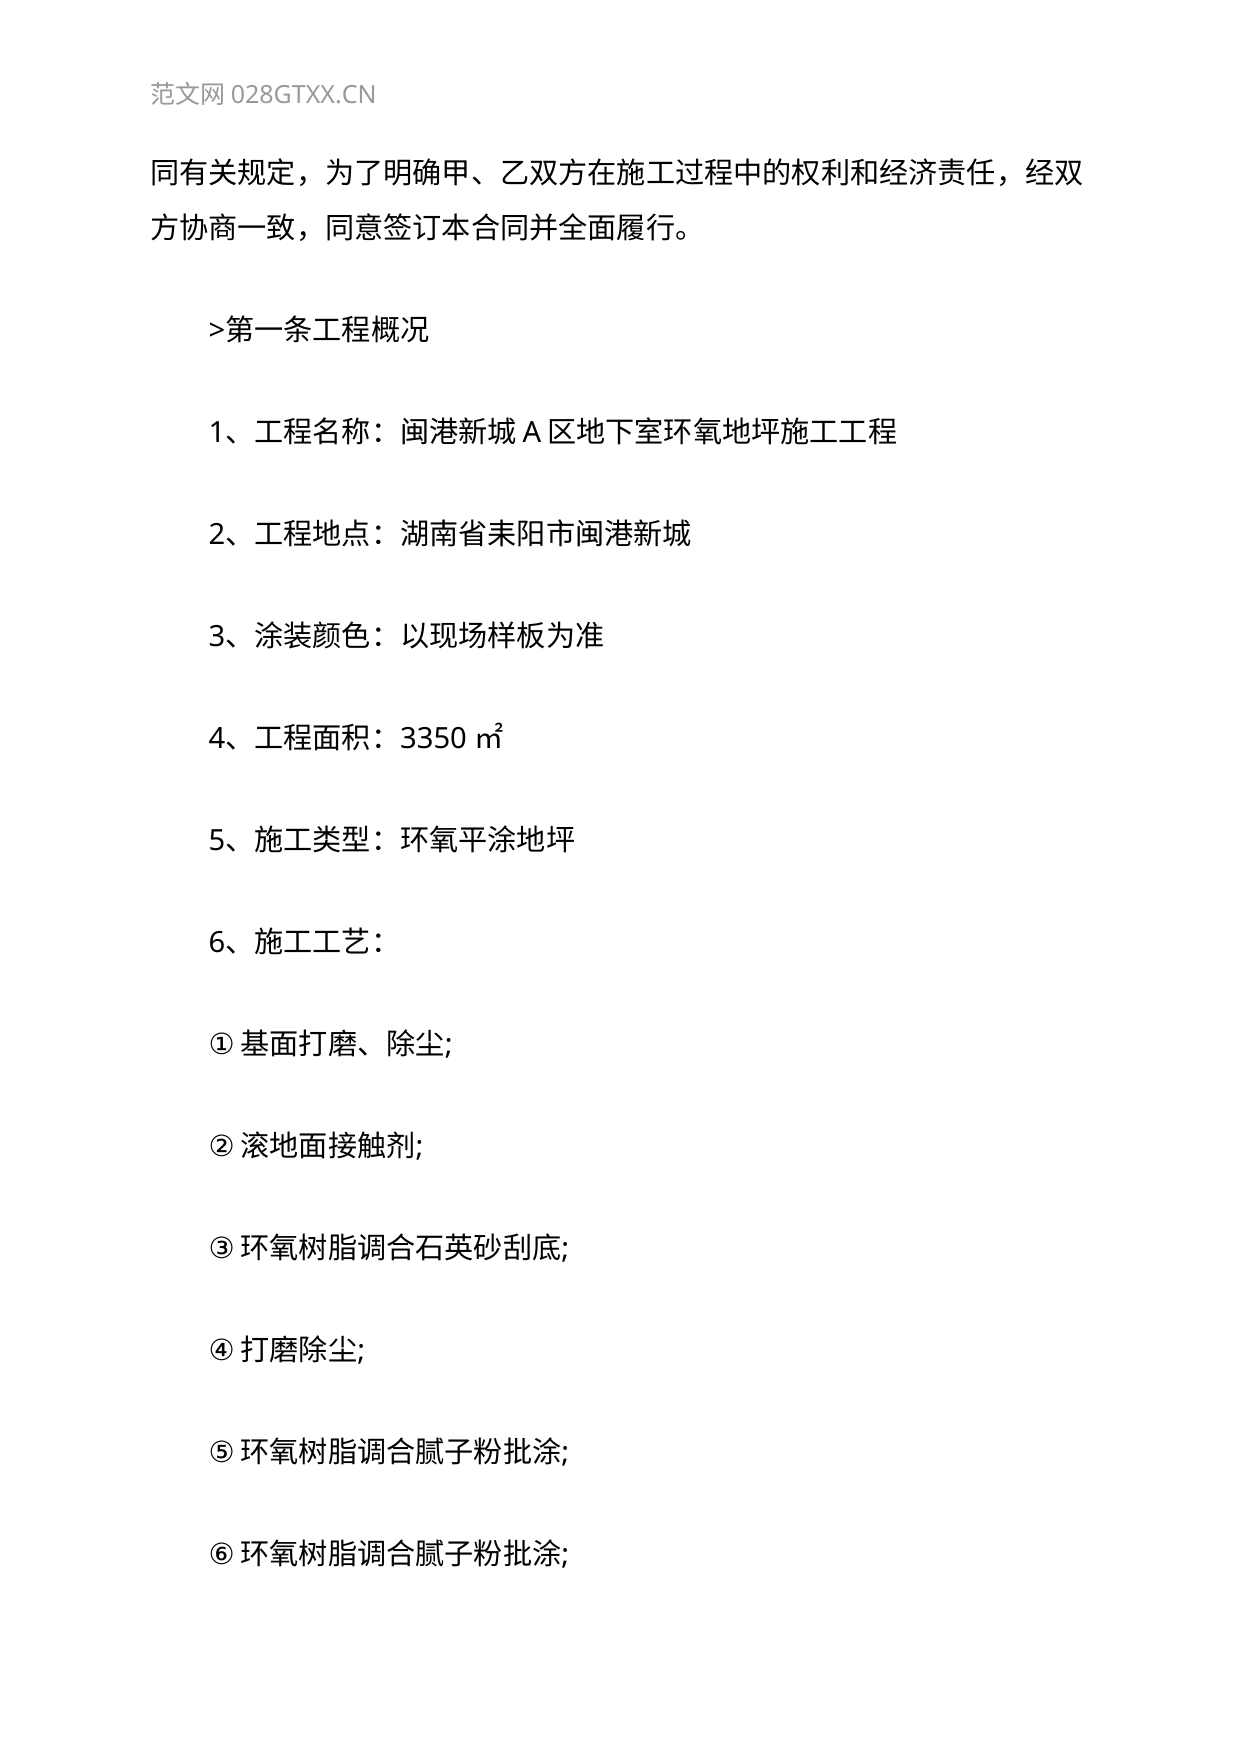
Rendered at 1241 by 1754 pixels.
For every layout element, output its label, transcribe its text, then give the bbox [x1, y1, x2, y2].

text ⑤环氧树脂调合腻子粉批涂; [150, 1428, 1090, 1471]
text 2、工程地点：湖南省耒阳市闽港新城 [150, 511, 1090, 553]
text 5、施工类型：环氧平涂地坪 [150, 817, 1090, 859]
text 1、工程名称：闽港新城A区地下室环氧地坪施工工程 [150, 409, 1090, 451]
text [150, 150, 1090, 247]
text 3、涂装颜色：以现场样板为准 [150, 613, 1090, 655]
text 4、工程面积：3350 ㎡ [150, 714, 1090, 757]
text >第一条工程概况 [150, 307, 1090, 349]
text 6、施工工艺： [150, 918, 1090, 961]
text ①基面打磨、除尘; [150, 1021, 1090, 1063]
text ④打磨除尘; [150, 1326, 1090, 1369]
text ⑥环氧树脂调合腻子粉批涂; [150, 1530, 1090, 1573]
text ③环氧树脂调合石英砂刮底; [150, 1224, 1090, 1267]
text ②滚地面接触剂; [150, 1122, 1090, 1165]
